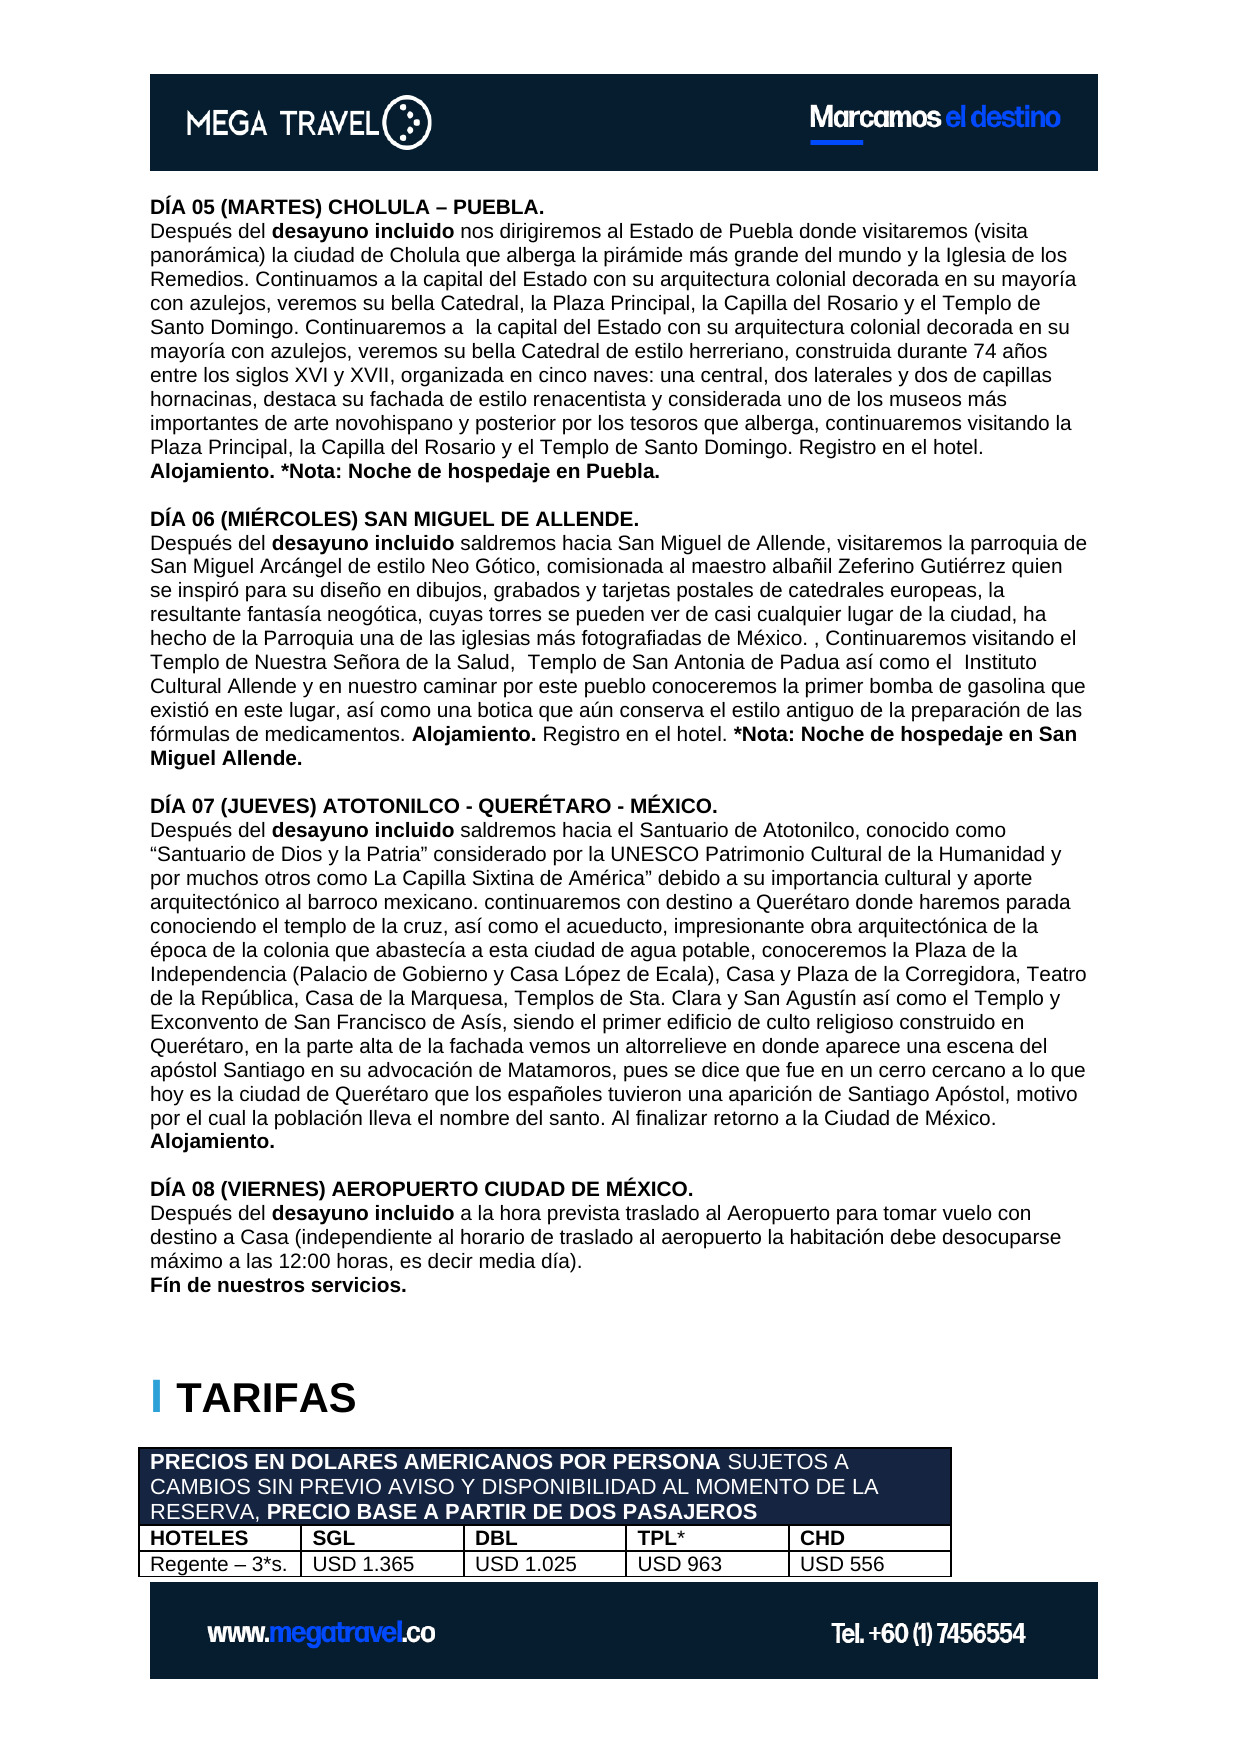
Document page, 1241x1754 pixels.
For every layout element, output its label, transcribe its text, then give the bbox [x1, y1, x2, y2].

table_cell USD 556 [790, 1552, 950, 1576]
text DÍA 05 (MARTES) CHOLULA – PUEBLA. [150, 195, 1090, 219]
text Después del desayuno incluido a la hora prevista traslado al Aeropuerto para tomar vuelo con destino a Casa (independiente al horario de traslado al aeropuerto la habitación debe desocuparse máximo a las 12:00 horas, es decir media día). [150, 1201, 1090, 1273]
table_cell SGL [302, 1526, 463, 1550]
text DÍA 08 (VIERNES) AEROPUERTO CIUDAD DE MÉXICO. [150, 1177, 1090, 1201]
text Después del desayuno incluido nos dirigiremos al Estado de Puebla donde visitaremos (visita panorámica) la ciudad de Cholula que alberga la pirámide más grande del mundo y la Iglesia de los Remedios. Continuamos a la capital del Estado con su arquitectura colonial decorada en su mayoría con azulejos, veremos su bella Catedral, la Plaza Principal, la Capilla del Rosario y el Templo de Santo Domingo. Continuaremos a la capital del Estado con su arquitectura colonial decorada en su mayoría con azulejos, veremos su bella Catedral de estilo herreriano, construida durante 74 años entre los siglos XVI y XVII, organizada en cinco naves: una central, dos laterales y dos de capillas hornacinas, destaca su fachada de estilo renacentista y considerada uno de los museos más importantes de arte novohispano y posterior por los tesoros que alberga, continuaremos visitando la Plaza Principal, la Capilla del Rosario y el Templo de Santo Domingo. Registro en el hotel. Alojamiento. *Nota: Noche de hospedaje en Puebla. [150, 219, 1090, 482]
picture [150, 1582, 1098, 1679]
text Fín de nuestros servicios. [150, 1273, 1090, 1297]
table_cell USD 1.365 [302, 1552, 463, 1576]
table_cell Regente – 3*s. [140, 1552, 300, 1576]
table_cell USD 1.025 [465, 1552, 625, 1576]
table_cell HOTELES [140, 1526, 300, 1550]
text DÍA 06 (MIÉRCOLES) SAN MIGUEL DE ALLENDE. [150, 506, 1090, 530]
table_cell CHD [790, 1526, 950, 1550]
picture [150, 74, 1098, 171]
table_cell USD 963 [627, 1552, 788, 1576]
text Después del desayuno incluido saldremos hacia San Miguel de Allende, visitaremos la parroquia de San Miguel Arcángel de estilo Neo Gótico, comisionada al maestro albañil Zeferino Gutiérrez quien se inspiró para su diseño en dibujos, grabados y tarjetas postales de catedrales europeas, la resultante fantasía neogótica, cuyas torres se pueden ver de casi cualquier lugar de la ciudad, ha hecho de la Parroquia una de las iglesias más fotografiadas de México. , Continuaremos visitando el Templo de Nuestra Señora de la Salud, Templo de San Antonia de Padua así como el Instituto Cultural Allende y en nuestro caminar por este pueblo conoceremos la primer bomba de gasolina que existió en este lugar, así como una botica que aún conserva el estilo antiguo de la preparación de las fórmulas de medicamentos. Alojamiento. Registro en el hotel. *Nota: Noche de hospedaje en San Miguel Allende. [150, 530, 1090, 770]
text Después del desayuno incluido saldremos hacia el Santuario de Atotonilco, conocido como “Santuario de Dios y la Patria” considerado por la UNESCO Patrimonio Cultural de la Humanidad y por muchos otros como La Capilla Sixtina de América” debido a su importancia cultural y aporte arquitectónico al barroco mexicano. continuaremos con destino a Querétaro donde haremos parada conociendo el templo de la cruz, así como el acueducto, impresionante obra arquitectónica de la época de la colonia que abastecía a esta ciudad de agua potable, conoceremos la Plaza de la Independencia (Palacio de Gobierno y Casa López de Ecala), Casa y Plaza de la Corregidora, Teatro de la República, Casa de la Marquesa, Templos de Sta. Clara y San Agustín así como el Templo y Exconvento de San Francisco de Asís, siendo el primer edificio de culto religioso construido en Querétaro, en la parte alta de la fachada vemos un altorrelieve en donde aparece una escena del apóstol Santiago en su advocación de Matamoros, pues se dice que fue en un cerro cercano a lo que hoy es la ciudad de Querétaro que los españoles tuvieron una aparición de Santiago Apóstol, motivo por el cual la población lleva el nombre del santo. Al finalizar retorno a la Ciudad de México. Alojamiento. [150, 818, 1090, 1153]
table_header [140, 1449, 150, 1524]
table_header PRECIOS EN DOLARES AMERICANOS POR PERSONA SUJETOS A CAMBIOS SIN PREVIO AVISO Y DISPONIBILIDAD AL MOMENTO DE LA RESERVA, PRECIO BASE A PARTIR DE DOS PASAJEROS [758, 1449, 950, 1524]
text DÍA 07 (JUEVES) ATOTONILCO - QUERÉTARO - MÉXICO. [150, 794, 1090, 818]
table_cell TPL* [627, 1526, 788, 1550]
table_cell DBL [465, 1526, 625, 1550]
